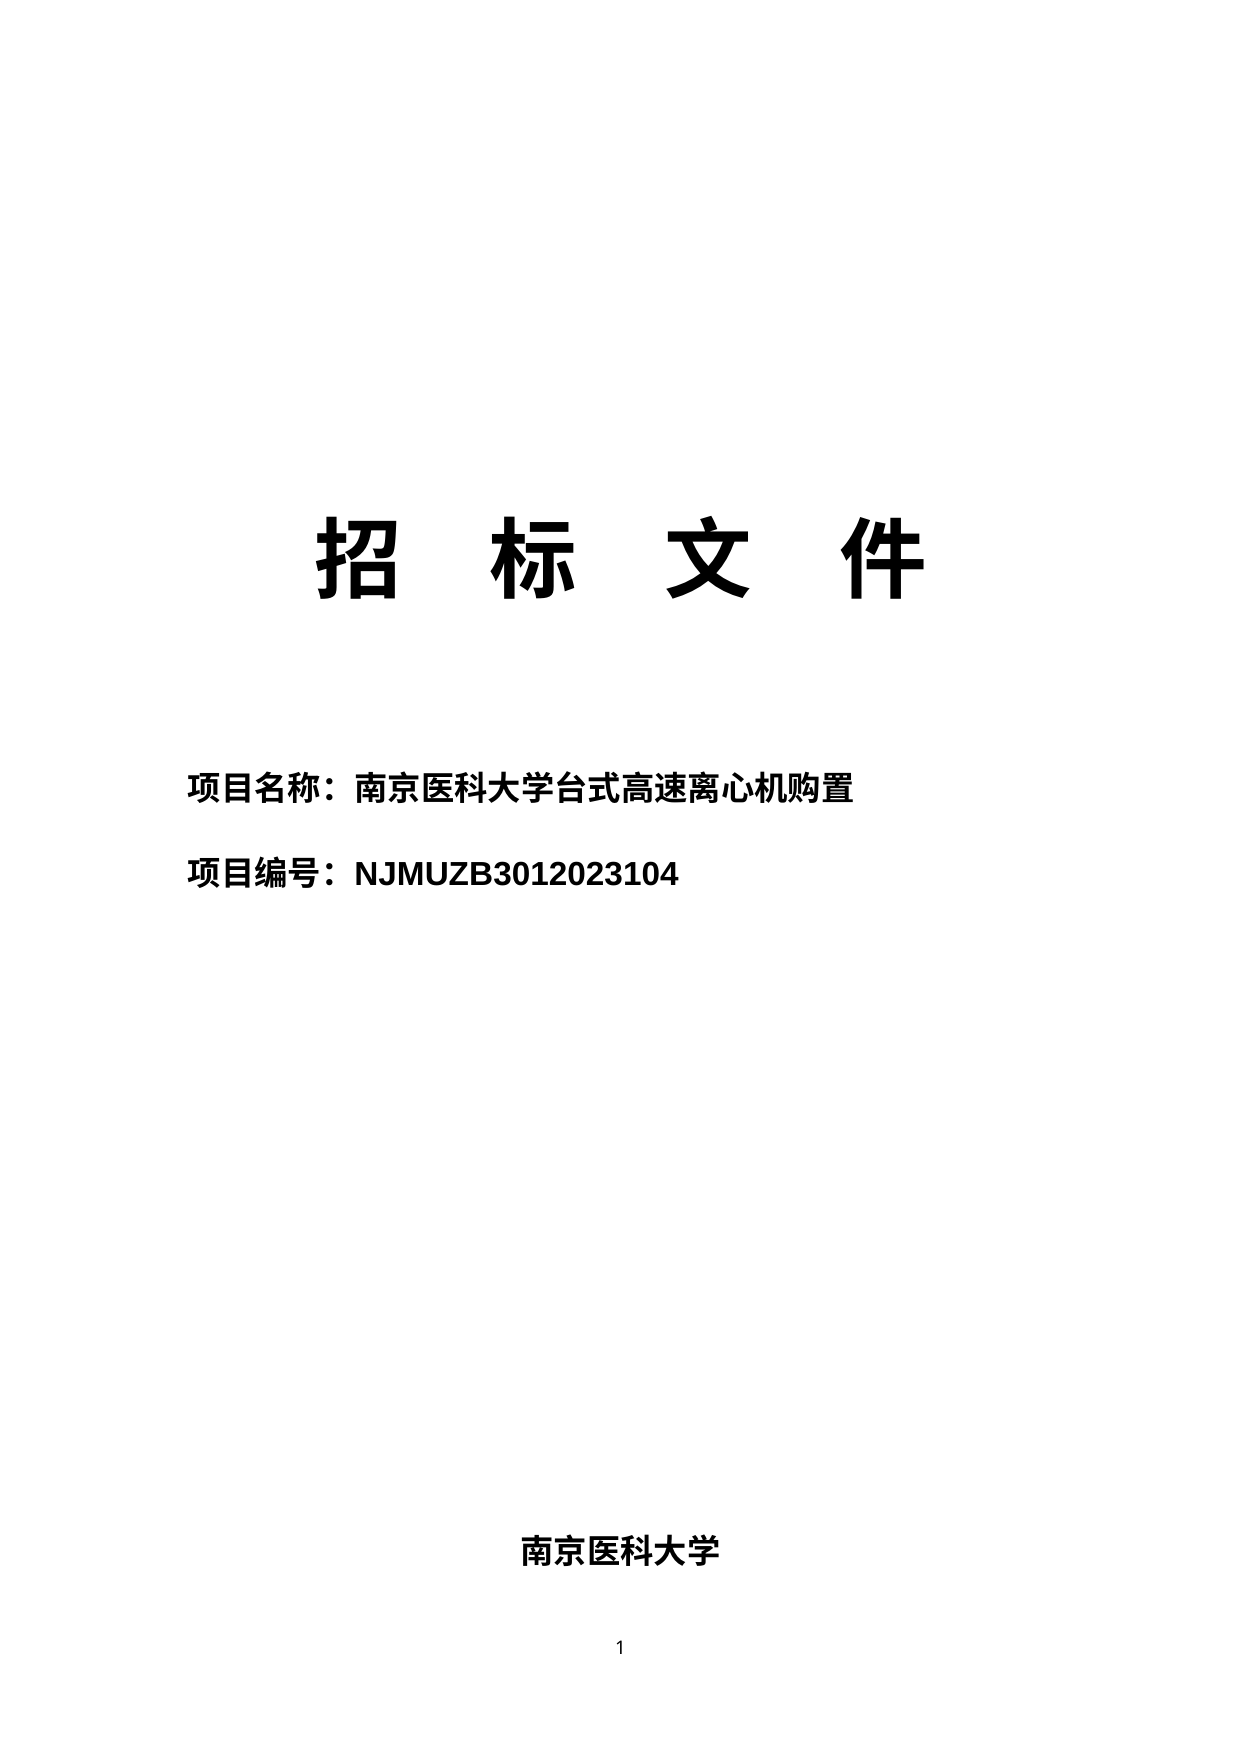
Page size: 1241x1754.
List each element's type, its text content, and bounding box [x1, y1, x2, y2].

text 招 标 文 件 [187, 489, 1053, 616]
text 项目编号：NJMUZB3012023104 [187, 847, 1053, 895]
text 南京医科大学目 录 [187, 1525, 1053, 1573]
text 项目名称：南京医科大学台式高速离心机购置 [187, 762, 1053, 810]
